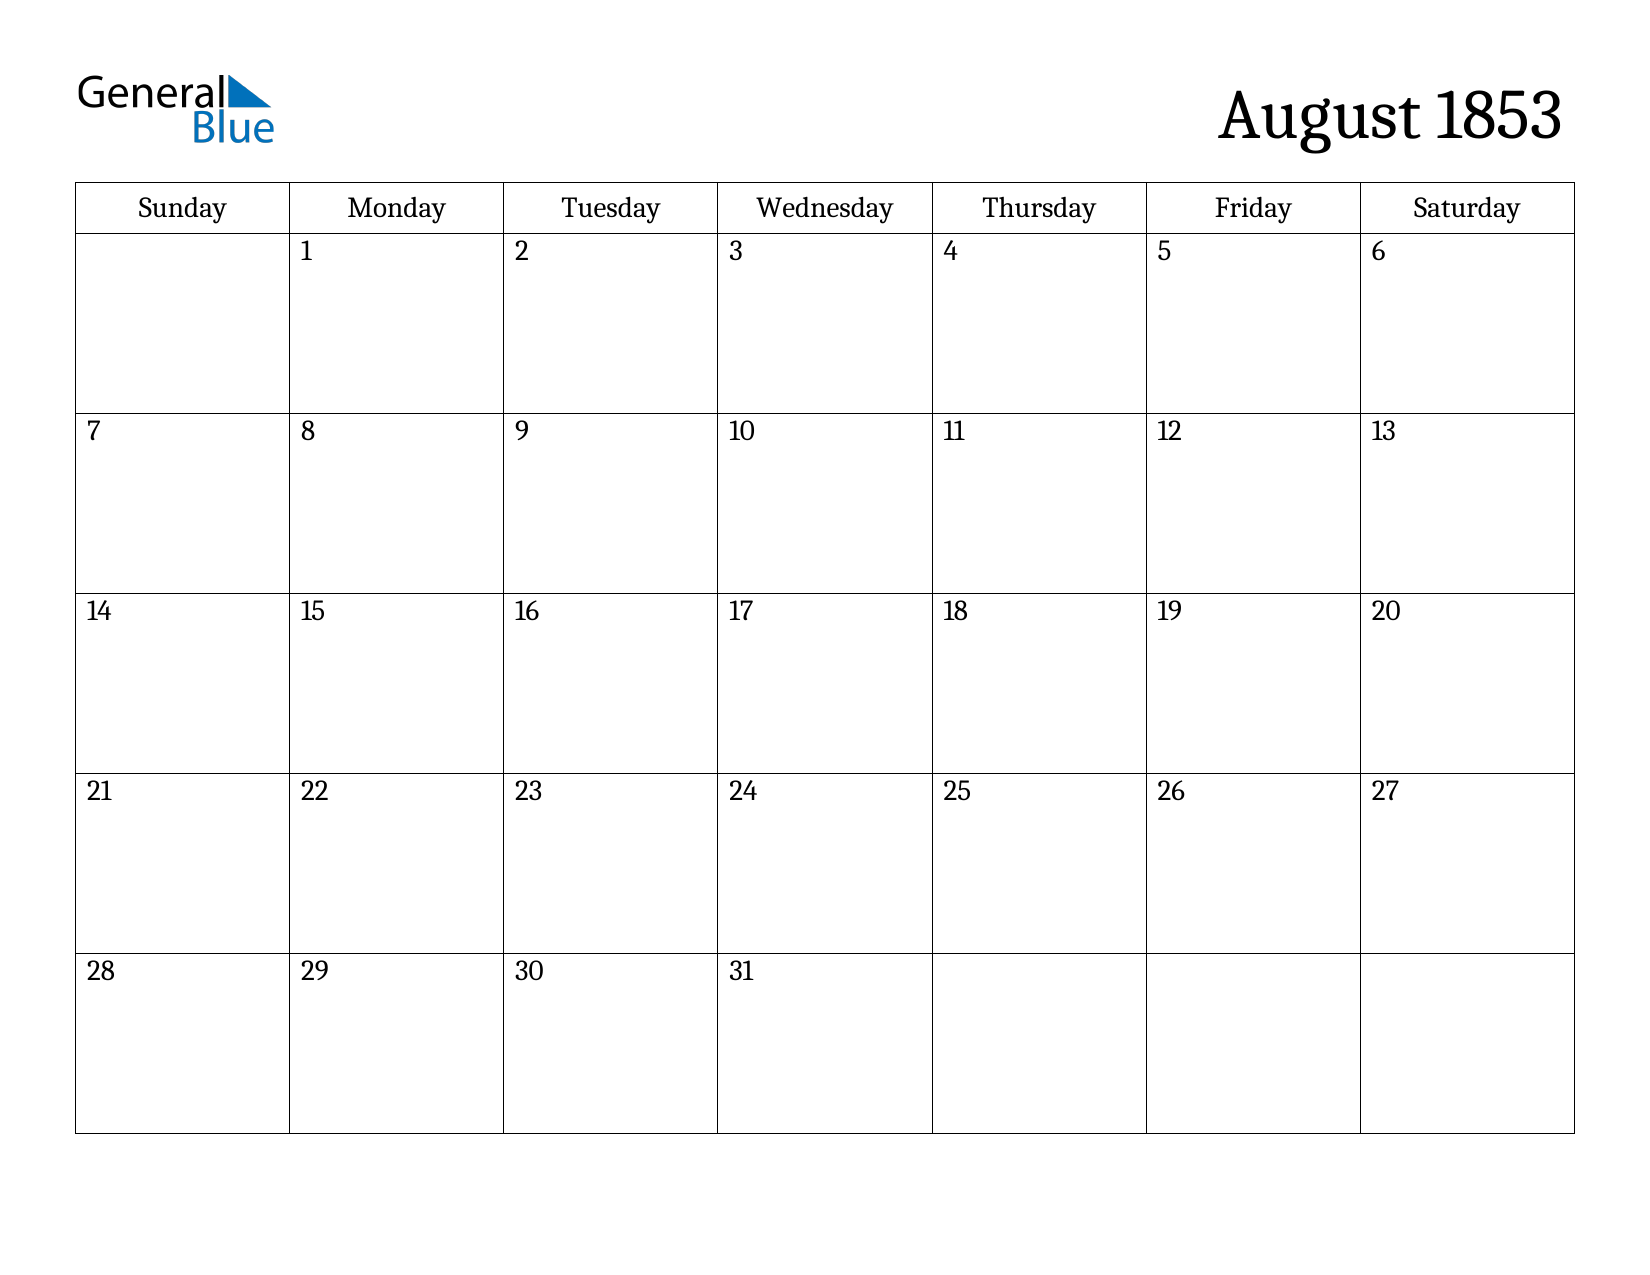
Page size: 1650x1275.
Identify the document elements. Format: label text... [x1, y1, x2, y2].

table_cell 3 [718, 234, 932, 267]
table_cell [1147, 988, 1360, 1133]
table_cell [1361, 627, 1574, 773]
table_cell [718, 988, 932, 1133]
table_cell [76, 448, 289, 593]
table_cell Monday [290, 183, 503, 233]
table_cell 28 [76, 954, 289, 987]
table_cell [933, 448, 1146, 593]
table_cell [504, 267, 717, 413]
table_cell [933, 808, 1146, 953]
table_cell [1147, 954, 1360, 987]
table_cell 16 [504, 594, 717, 627]
table_cell Thursday [933, 183, 1146, 233]
table_cell [1361, 988, 1574, 1133]
table_header [76, 75, 503, 182]
table_cell 22 [290, 774, 503, 807]
table_cell [290, 988, 503, 1133]
table_cell [76, 267, 289, 413]
table_cell 1 [290, 234, 503, 267]
table_cell [1361, 267, 1574, 413]
table_cell [76, 234, 289, 267]
table_cell 8 [290, 414, 503, 447]
table_cell 27 [1361, 774, 1574, 807]
table_cell 12 [1147, 414, 1360, 447]
table_cell 29 [290, 954, 503, 987]
table_cell [504, 627, 717, 773]
table_cell [290, 448, 503, 593]
table_cell 14 [76, 594, 289, 627]
table_cell Friday [1147, 183, 1360, 233]
table_cell 13 [1361, 414, 1574, 447]
table_cell 9 [504, 414, 717, 447]
table_cell [1147, 267, 1360, 413]
table_cell 18 [933, 594, 1146, 627]
table_cell 6 [1361, 234, 1574, 267]
table_cell [1361, 954, 1574, 987]
table_cell 31 [718, 954, 932, 987]
table_cell [933, 267, 1146, 413]
table_cell 2 [504, 234, 717, 267]
table_header August 1853 [504, 75, 1574, 182]
table_cell [933, 988, 1146, 1133]
table_cell 24 [718, 774, 932, 807]
table_cell 25 [933, 774, 1146, 807]
table_cell Saturday [1361, 183, 1574, 233]
table_cell [504, 988, 717, 1133]
table_cell [1147, 627, 1360, 773]
table_cell [933, 627, 1146, 773]
table_cell [718, 808, 932, 953]
table_cell [1147, 448, 1360, 593]
table_cell [1361, 808, 1574, 953]
table_cell 4 [933, 234, 1146, 267]
table_cell 23 [504, 774, 717, 807]
table_cell Wednesday [718, 183, 932, 233]
table_cell [76, 627, 289, 773]
table_cell 5 [1147, 234, 1360, 267]
table_cell Tuesday [504, 183, 717, 233]
table_cell [1361, 448, 1574, 593]
table_cell 11 [933, 414, 1146, 447]
table_cell [504, 448, 717, 593]
table_cell [290, 267, 503, 413]
table_cell [718, 267, 932, 413]
table_cell 17 [718, 594, 932, 627]
table_cell 15 [290, 594, 503, 627]
table_cell 21 [76, 774, 289, 807]
table_cell [76, 808, 289, 953]
table_cell [290, 808, 503, 953]
table_cell [504, 808, 717, 953]
table_cell [290, 627, 503, 773]
table_cell [933, 954, 1146, 987]
table_cell Sunday [76, 183, 289, 233]
picture [78, 75, 274, 143]
table_cell [1147, 808, 1360, 953]
table_cell 30 [504, 954, 717, 987]
table_cell 19 [1147, 594, 1360, 627]
table_cell 26 [1147, 774, 1360, 807]
table_cell [718, 627, 932, 773]
table_cell 10 [718, 414, 932, 447]
table_cell [76, 988, 289, 1133]
table_cell 20 [1361, 594, 1574, 627]
table_cell [718, 448, 932, 593]
table_cell 7 [76, 414, 289, 447]
